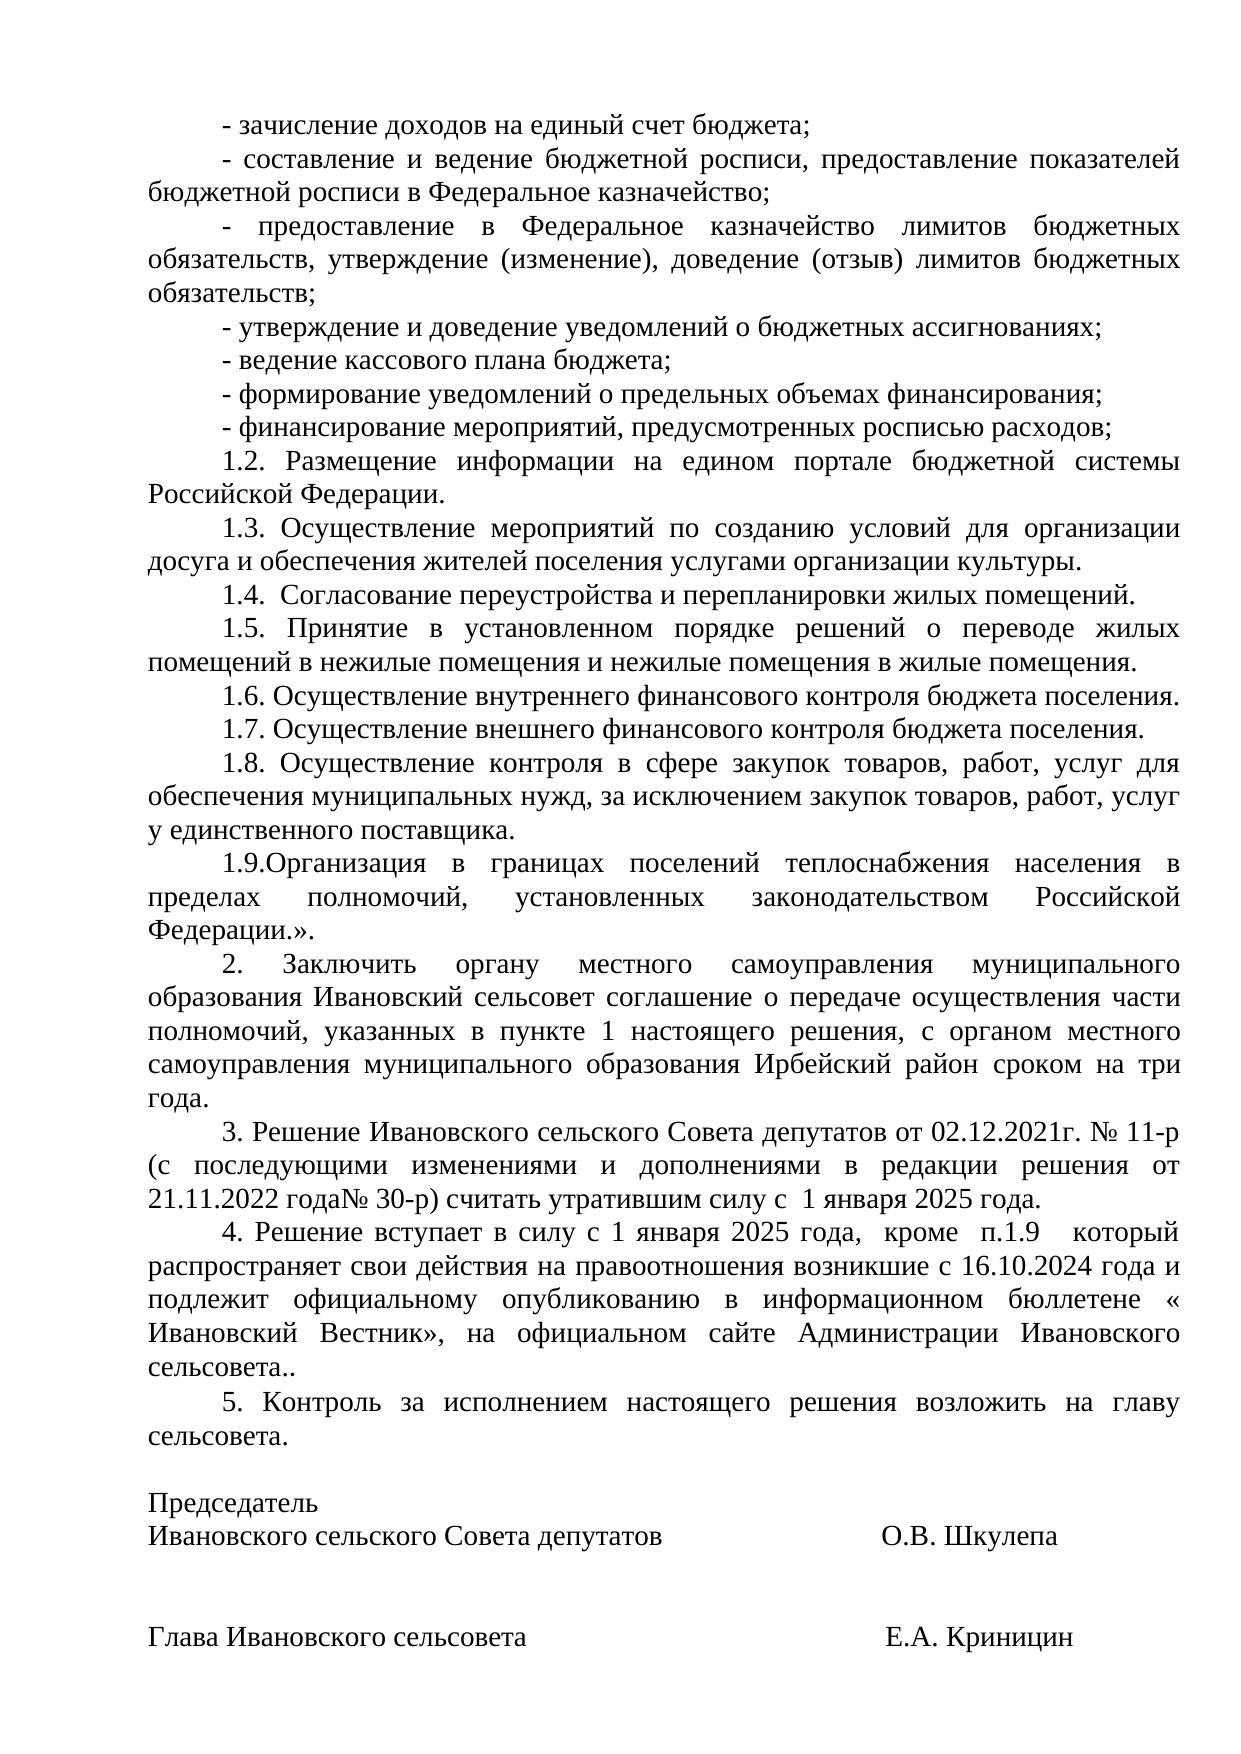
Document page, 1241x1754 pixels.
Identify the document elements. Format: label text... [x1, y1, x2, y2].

text 2. Заключить органу местного самоуправления муниципального образования Ивановский сельсовет соглашение о передаче осуществления части полномочий, указанных в пункте 1 настоящего решения, с органом местного самоуправления муниципального образования Ирбейский район сроком на три года. [148, 946, 1181, 1013]
text 1.9.Организация в границах поселений теплоснабжения населения в пределах полномочий, установленных законодательством Российской Федерации.». [148, 845, 1181, 946]
text 1.3. Осуществление мероприятий по созданию условий для организации досуга и обеспечения жителей поселения услугами организации культуры. [148, 510, 1181, 577]
text 1.2. Размещение информации на едином портале бюджетной системы Российской Федерации. [148, 443, 1181, 510]
text 1.4. Согласование переустройства и перепланировки жилых помещений. [148, 577, 1181, 611]
text Председатель [148, 1485, 1181, 1518]
text 1.6. Осуществление внутреннего финансового контроля бюджета поселения. [148, 678, 1181, 711]
text 1.7. Осуществление внешнего финансового контроля бюджета поселения. [148, 711, 1181, 745]
text - зачисление доходов на единый счет бюджета; [148, 107, 1181, 141]
text - предоставление в Федеральное казначейство лимитов бюджетных обязательств, утверждение (изменение), доведение (отзыв) лимитов бюджетных обязательств; [148, 208, 1181, 309]
text 1.8. Осуществление контроля в сфере закупок товаров, работ, услуг для обеспечения муниципальных нужд, за исключением закупок товаров, работ, услуг у единственного поставщика. [148, 745, 1181, 845]
text - финансирование мероприятий, предусмотренных росписью расходов; [148, 409, 1181, 443]
text - формирование уведомлений о предельных объемах финансирования; [148, 376, 1181, 409]
text 5. Контроль за исполнением настоящего решения возложить на главу сельсовета. [148, 1384, 1181, 1451]
text 4. Решение вступает в силу с 1 января 2025 года, кроме п.1.9 который распространяет свои действия на правоотношения возникшие с 16.10.2024 года и подлежит официальному опубликованию в информационном бюллетене « Ивановский Вестник», на официальном сайте Администрации Ивановского сельсовета.. [148, 1214, 1181, 1384]
text - утверждение и доведение уведомлений о бюджетных ассигнованиях; [148, 309, 1181, 342]
text 2. Заключить органу местного самоуправления муниципального образования Ивановский сельсовет соглашение о передаче осуществления части полномочий, указанных в пункте 1 настоящего решения, с органом местного самоуправления муниципального образования Ирбейский район сроком на три года. [148, 1013, 1181, 1114]
text Глава Ивановского сельсовета Е.А. Криницин [148, 1619, 1181, 1652]
text - составление и ведение бюджетной росписи, предоставление показателей бюджетной росписи в Федеральное казначейство; [148, 141, 1181, 208]
text - ведение кассового плана бюджета; [148, 342, 1181, 376]
text 3. Решение Ивановского сельского Совета депутатов от 02.12.2021г. № 11-р (с последующими изменениями и дополнениями в редакции решения от 21.11.2022 года№ 30-р) считать утратившим силу с 1 января 2025 года. [148, 1114, 1181, 1214]
text Ивановского сельского Совета депутатов О.В. Шкулепа [148, 1518, 1181, 1552]
text 1.5. Принятие в установленном порядке решений о переводе жилых помещений в нежилые помещения и нежилые помещения в жилые помещения. [148, 611, 1181, 678]
